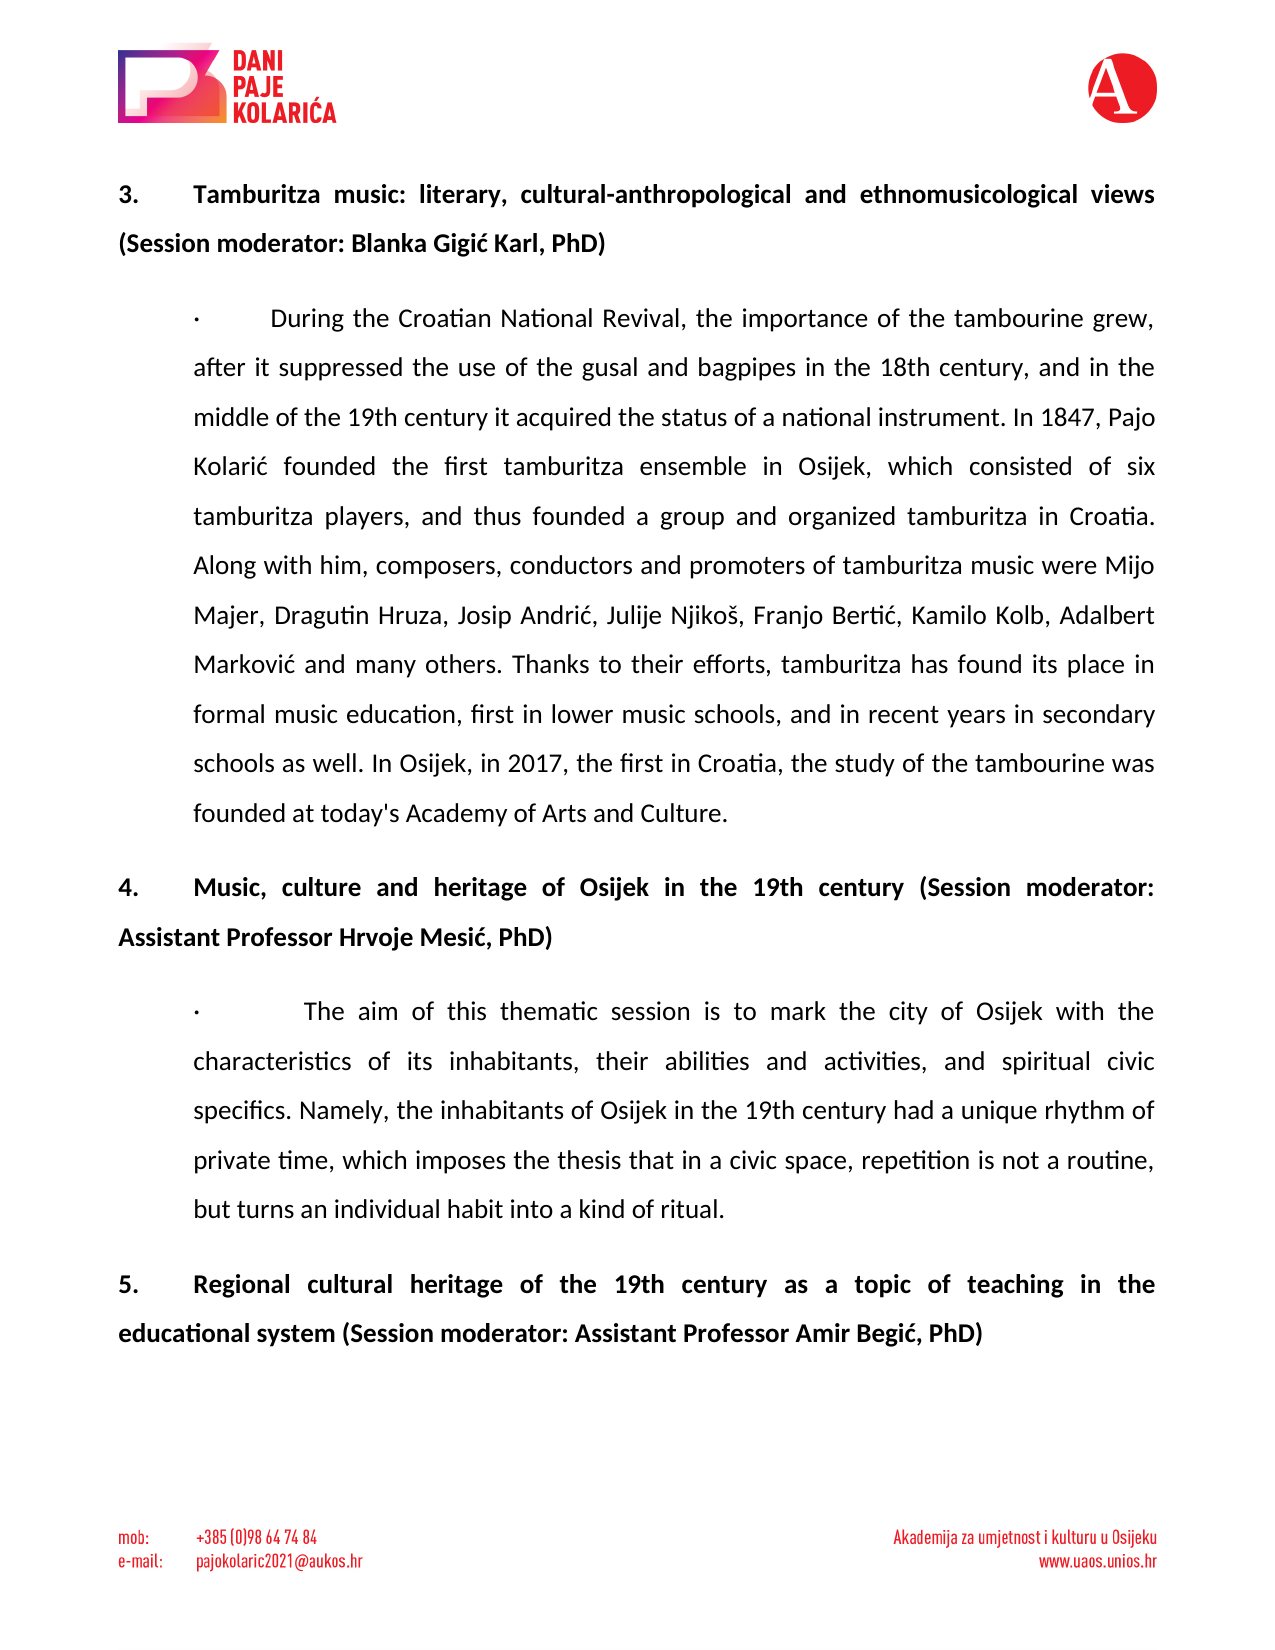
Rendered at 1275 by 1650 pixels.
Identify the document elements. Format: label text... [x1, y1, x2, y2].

text · The aim of this thematic session is to mark the city of Osijek with the characteristics of its inhabitants, their abilities and activities, and spiritual civic specifics. Namely, the inhabitants of Osijek in the 19th century had a unique rhythm of private time, which imposes the thesis that in a civic space, repetition is not a routine, but turns an individual habit into a kind of ritual. [193, 994, 1157, 1225]
text 3. Tamburitza music: literary, cultural-anthropological and ethnomusicological views (Session moderator: Blanka Gigić Karl, PhD) [118, 177, 1157, 260]
picture [118, 0, 1157, 123]
text 4. Music, culture and heritage of Osijek in the 19th century (Session moderator: Assistant Professor Hrvoje Mesić, PhD) [118, 870, 1157, 953]
text · During the Croatian National Revival, the importance of the tambourine grew, after it suppressed the use of the gusal and bagpipes in the 18th century, and in the middle of the 19th century it acquired the status of a national instrument. In 1847, Pajo Kolarić founded the first tamburitza ensemble in Osijek, which consisted of six tamburitza players, and thus founded a group and organized tamburitza in Croatia. Along with him, composers, conductors and promoters of tamburitza music were Mijo Majer, Dragutin Hruza, Josip Andrić, Julije Njikoš, Franjo Bertić, Kamilo Kolb, Adalbert Marković and many others. Thanks to their efforts, tamburitza has found its place in formal music education, first in lower music schools, and in recent years in secondary schools as well. In Osijek, in 2017, the first in Croatia, the study of the tambourine was founded at today's Academy of Arts and Culture. [193, 301, 1157, 829]
text 5. Regional cultural heritage of the 19th century as a topic of teaching in the educational system (Session moderator: Assistant Professor Amir Begić, PhD) [118, 1267, 1157, 1349]
picture [118, 1527, 1157, 1650]
